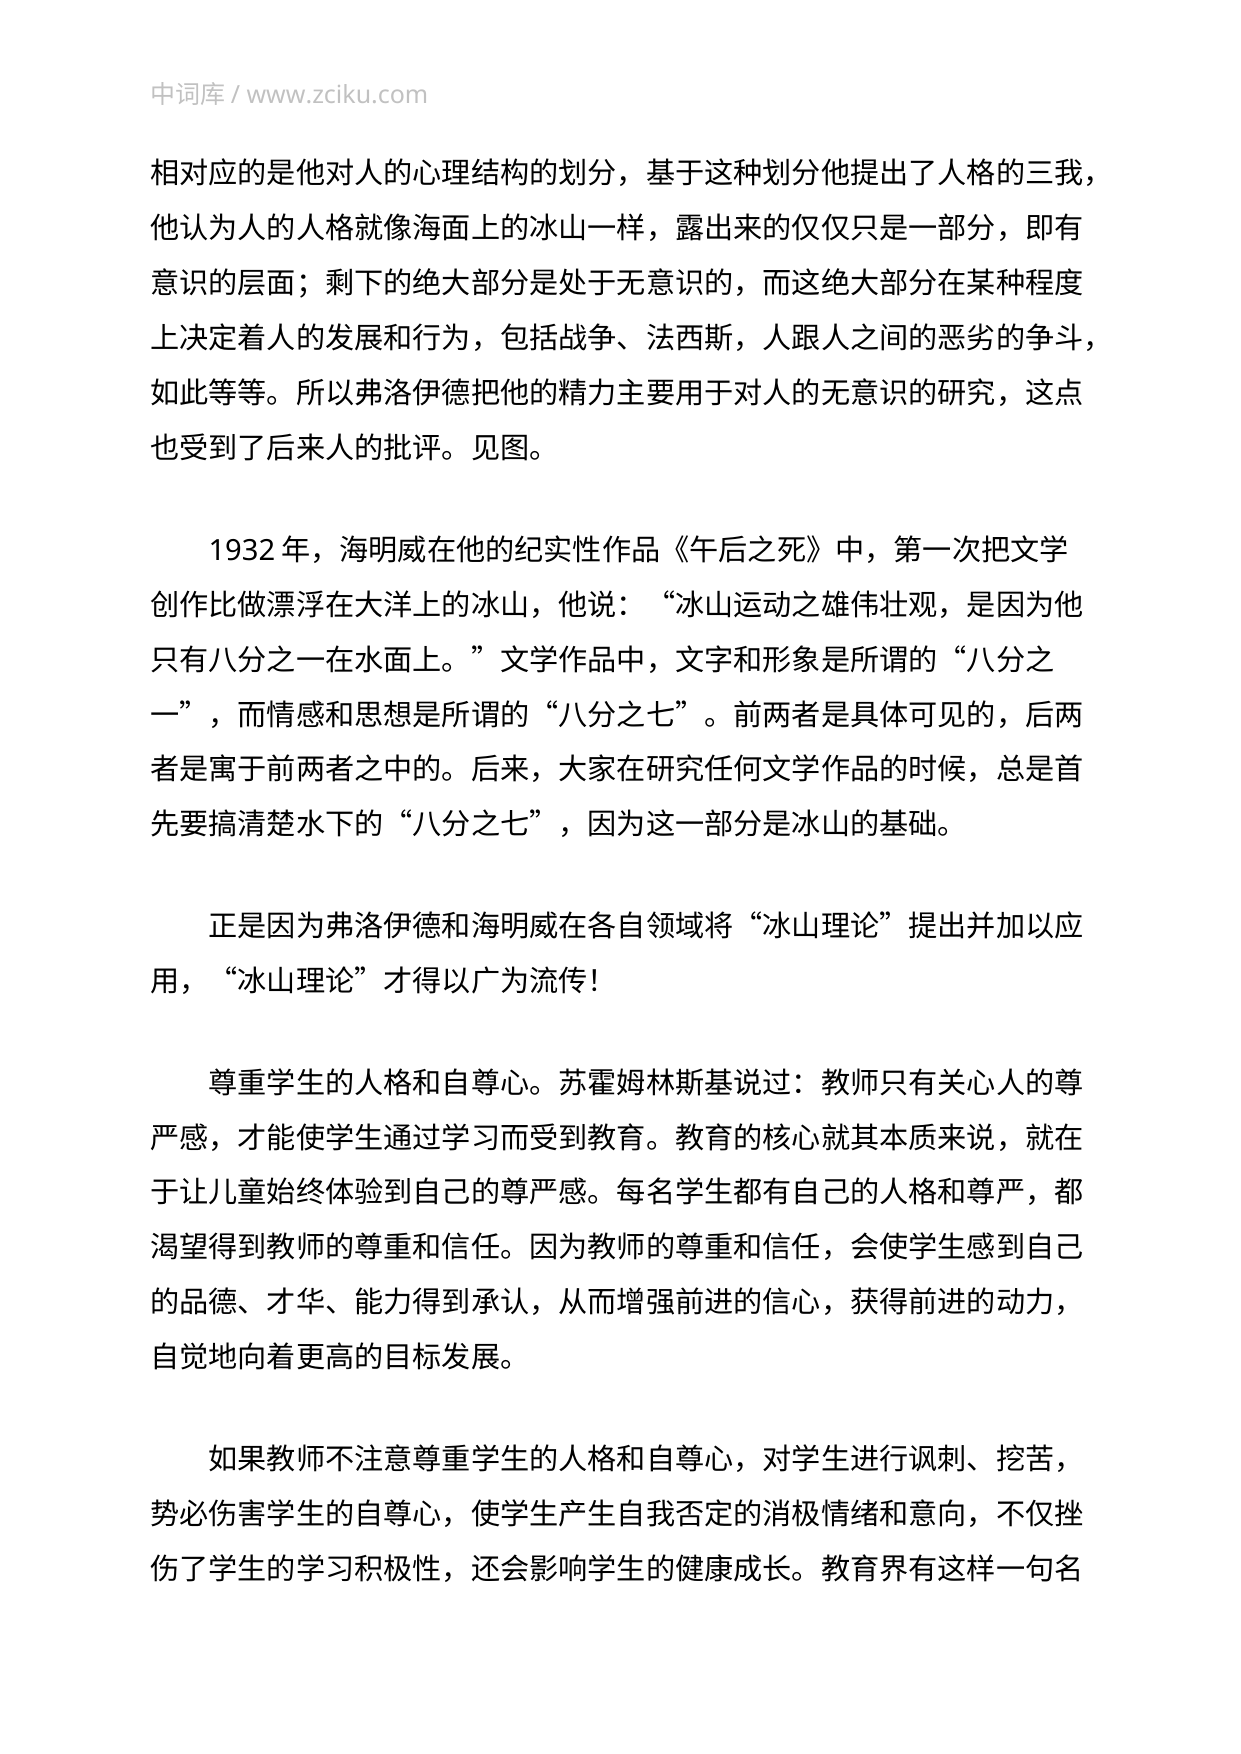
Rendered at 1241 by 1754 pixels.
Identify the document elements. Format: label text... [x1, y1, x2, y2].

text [150, 150, 1090, 467]
text 尊重学生的人格和自尊心。苏霍姆林斯基说过：教师只有关心人的尊严感，才能使学生通过学习而受到教育。教育的核心就其本质来说，就在于让儿童始终体验到自己的尊严感。每名学生都有自己的人格和尊严，都渴望得到教师的尊重和信任。因为教师的尊重和信任，会使学生感到自己的品德、才华、能力得到承认，从而增强前进的信心，获得前进的动力，自觉地向着更高的目标发展。 [150, 1059, 1090, 1376]
text 正是因为弗洛伊德和海明威在各自领域将“冰山理论”提出并加以应用，“冰山理论”才得以广为流传！ [150, 903, 1090, 1000]
text 1932年，海明威在他的纪实性作品《午后之死》中，第一次把文学创作比做漂浮在大洋上的冰山，他说：“冰山运动之雄伟壮观，是因为他只有八分之一在水面上。”文学作品中，文字和形象是所谓的“八分之一”，而情感和思想是所谓的“八分之七”。前两者是具体可见的，后两者是寓于前两者之中的。后来，大家在研究任何文学作品的时候，总是首先要搞清楚水下的“八分之七”，因为这一部分是冰山的基础。 [150, 526, 1090, 843]
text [150, 1436, 1090, 1588]
